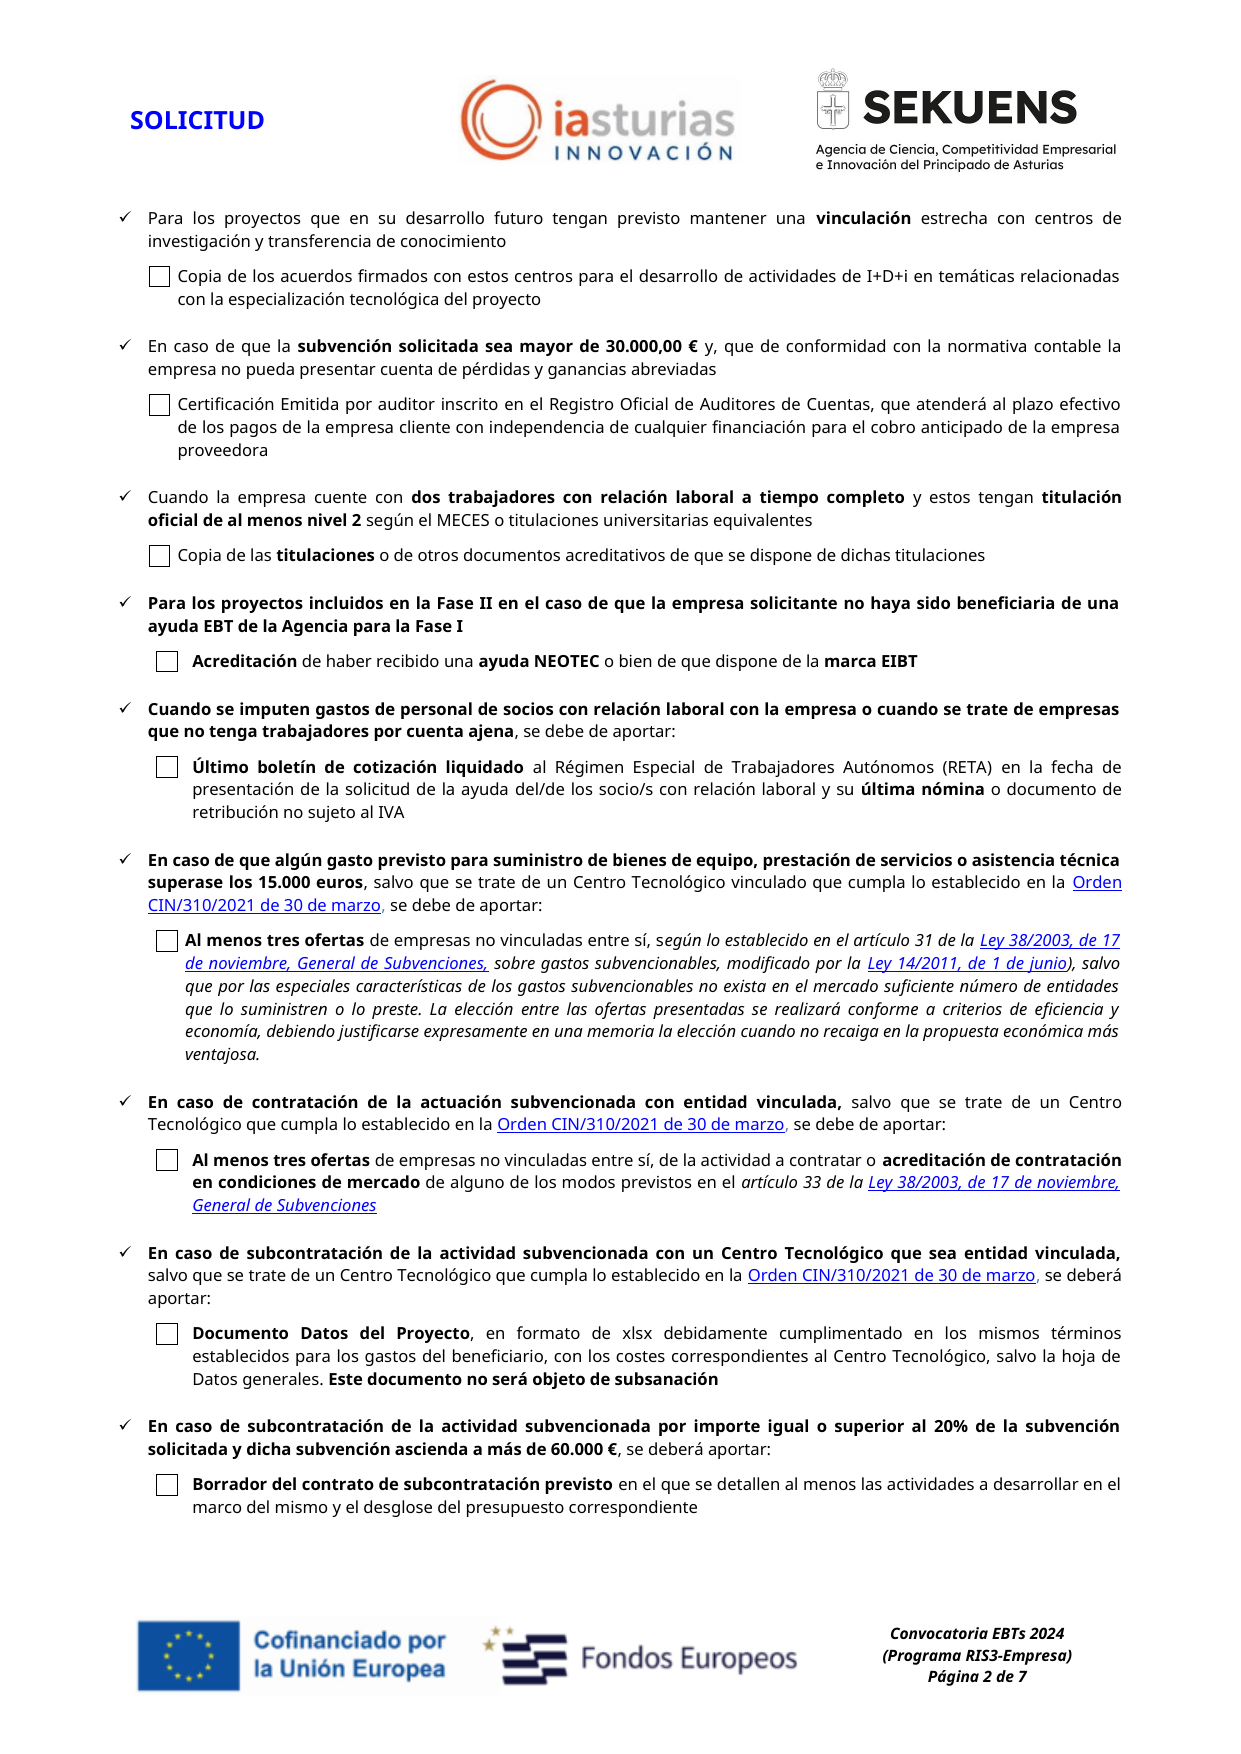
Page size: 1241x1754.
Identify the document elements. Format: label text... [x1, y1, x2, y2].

picture [808, 60, 1123, 180]
list En caso de que algún gasto previsto para suministro de bienes de equipo, prestación de servicios o asistencia técnica superase los 15.000 euros, salvo que se trate de un Centro Tecnológico vinculado que cumpla lo establecido en la Orden CIN/310/2021 de 30 de marzo, se debe de aportar: [118, 848, 1122, 917]
picture [126, 1613, 811, 1697]
text Copia de los acuerdos firmados con estos centros para el desarrollo de actividades de I+D+i en temáticas relacionadas con la especialización tecnológica del proyecto [148, 265, 1122, 310]
list Cuando se imputen gastos de personal de socios con relación laboral con la empresa o cuando se trate de empresas que no tenga trabajadores por cuenta ajena, se debe de aportar: [118, 697, 1122, 743]
list Para los proyectos incluidos en la Fase II en el caso de que la empresa solicitante no haya sido beneficiaria de una ayuda EBT de la Agencia para la Fase I [118, 592, 1122, 637]
text Documento Datos del Proyecto, en formato de xlsx debidamente cumplimentado en los mismos términos establecidos para los gastos del beneficiario, con los costes correspondientes al Centro Tecnológico, salvo la hoja de Datos generales. Este documento no será objeto de subsanación [155, 1322, 1122, 1390]
text Acreditación de haber recibido una ayuda NEOTEC o bien de que dispone de la marca EIBT [155, 650, 1122, 672]
list En caso de que la subvención solicitada sea mayor de 30.000,00 € y, que de conformidad con la normativa contable la empresa no pueda presentar cuenta de pérdidas y ganancias abreviadas [118, 335, 1122, 381]
list Cuando la empresa cuente con dos trabajadores con relación laboral a tiempo completo y estos tengan titulación oficial de al menos nivel 2 según el MECES o titulaciones universitarias equivalentes [118, 486, 1122, 532]
text Certificación Emitida por auditor inscrito en el Registro Oficial de Auditores de Cuentas, que atenderá al plazo efectivo de los pagos de la empresa cliente con independencia de cualquier financiación para el cobro anticipado de la empresa proveedora [148, 393, 1122, 461]
picture [457, 75, 742, 165]
list En caso de subcontratación de la actividad subvencionada con un Centro Tecnológico que sea entidad vinculada, salvo que se trate de un Centro Tecnológico que cumpla lo establecido en la Orden CIN/310/2021 de 30 de marzo, se deberá aportar: [118, 1241, 1122, 1309]
text Al menos tres ofertas de empresas no vinculadas entre sí, de la actividad a contratar o acreditación de contratación en condiciones de mercado de alguno de los modos previstos en el artículo 33 de la Ley 38/2003, de 17 de noviembre, General de Subvenciones [155, 1148, 1122, 1216]
list En caso de subcontratación de la actividad subvencionada por importe igual o superior al 20% de la subvención solicitada y dicha subvención ascienda a más de 60.000 €, se deberá aportar: [118, 1415, 1122, 1461]
list Para los proyectos que en su desarrollo futuro tengan previsto mantener una vinculación estrecha con centros de investigación y transferencia de conocimiento [118, 207, 1122, 252]
text Al menos tres ofertas de empresas no vinculadas entre sí, según lo establecido en el artículo 31 de la Ley 38/2003, de 17 de noviembre, General de Subvenciones, sobre gastos subvencionables, modificado por la Ley 14/2011, de 1 de junio), salvo que por las especiales características de los gastos subvencionables no exista en el mercado suficiente número de entidades que lo suministren o lo preste. La elección entre las ofertas presentadas se realizará conforme a criterios de eficiencia y economía, debiendo justificarse expresamente en una memoria la elección cuando no recaiga en la propuesta económica más ventajosa. [155, 929, 1122, 1065]
text Borrador del contrato de subcontratación previsto en el que se detallen al menos las actividades a desarrollar en el marco del mismo y el desglose del presupuesto correspondiente [155, 1473, 1122, 1518]
text Último boletín de cotización liquidado al Régimen Especial de Trabajadores Autónomos (RETA) en la fecha de presentación de la solicitud de la ayuda del/de los socio/s con relación laboral y su última nómina o documento de retribución no sujeto al IVA [155, 755, 1122, 823]
list En caso de contratación de la actuación subvencionada con entidad vinculada, salvo que se trate de un Centro Tecnológico que cumpla lo establecido en la Orden CIN/310/2021 de 30 de marzo, se debe de aportar: [118, 1090, 1122, 1136]
text Copia de las titulaciones o de otros documentos acreditativos de que se dispone de dichas titulaciones [148, 544, 1122, 567]
